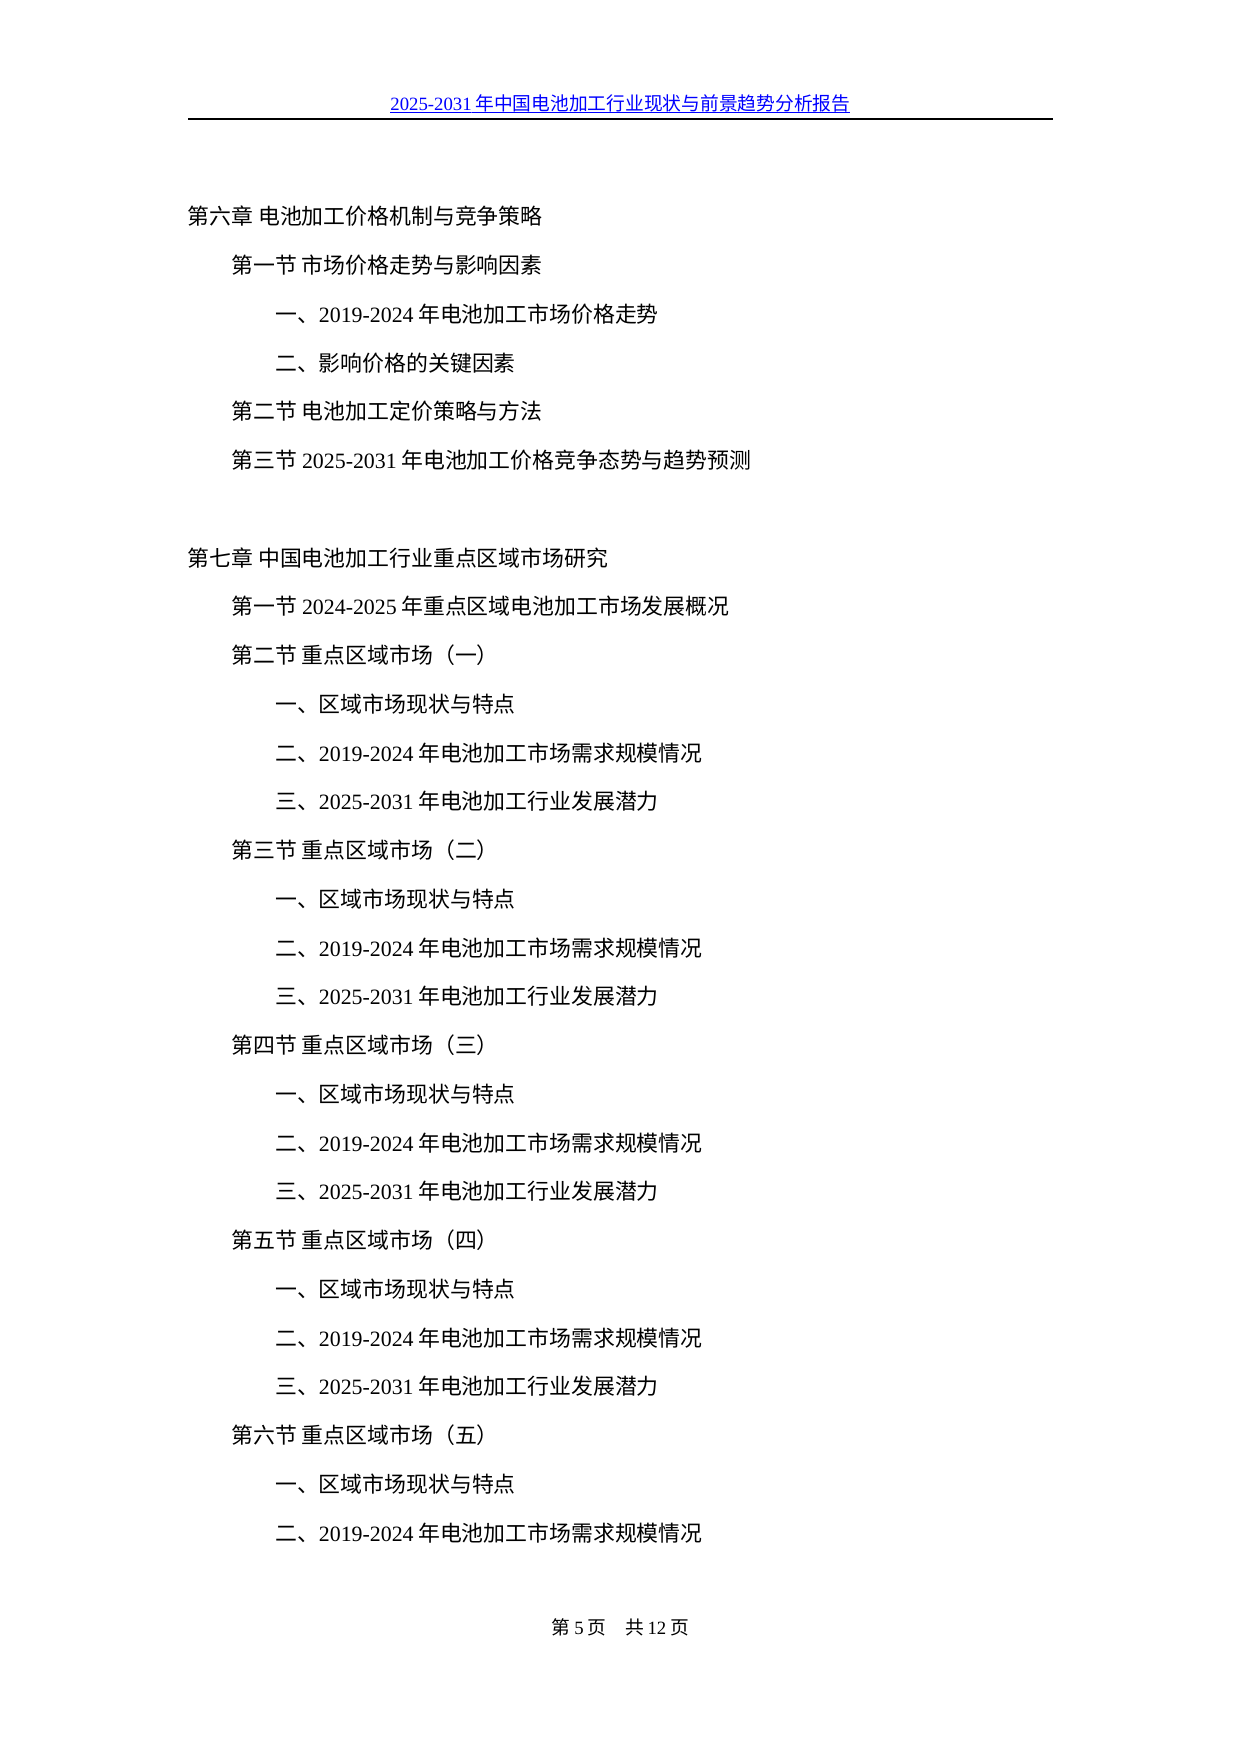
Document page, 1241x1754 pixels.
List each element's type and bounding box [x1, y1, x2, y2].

text [187, 150, 1053, 1548]
